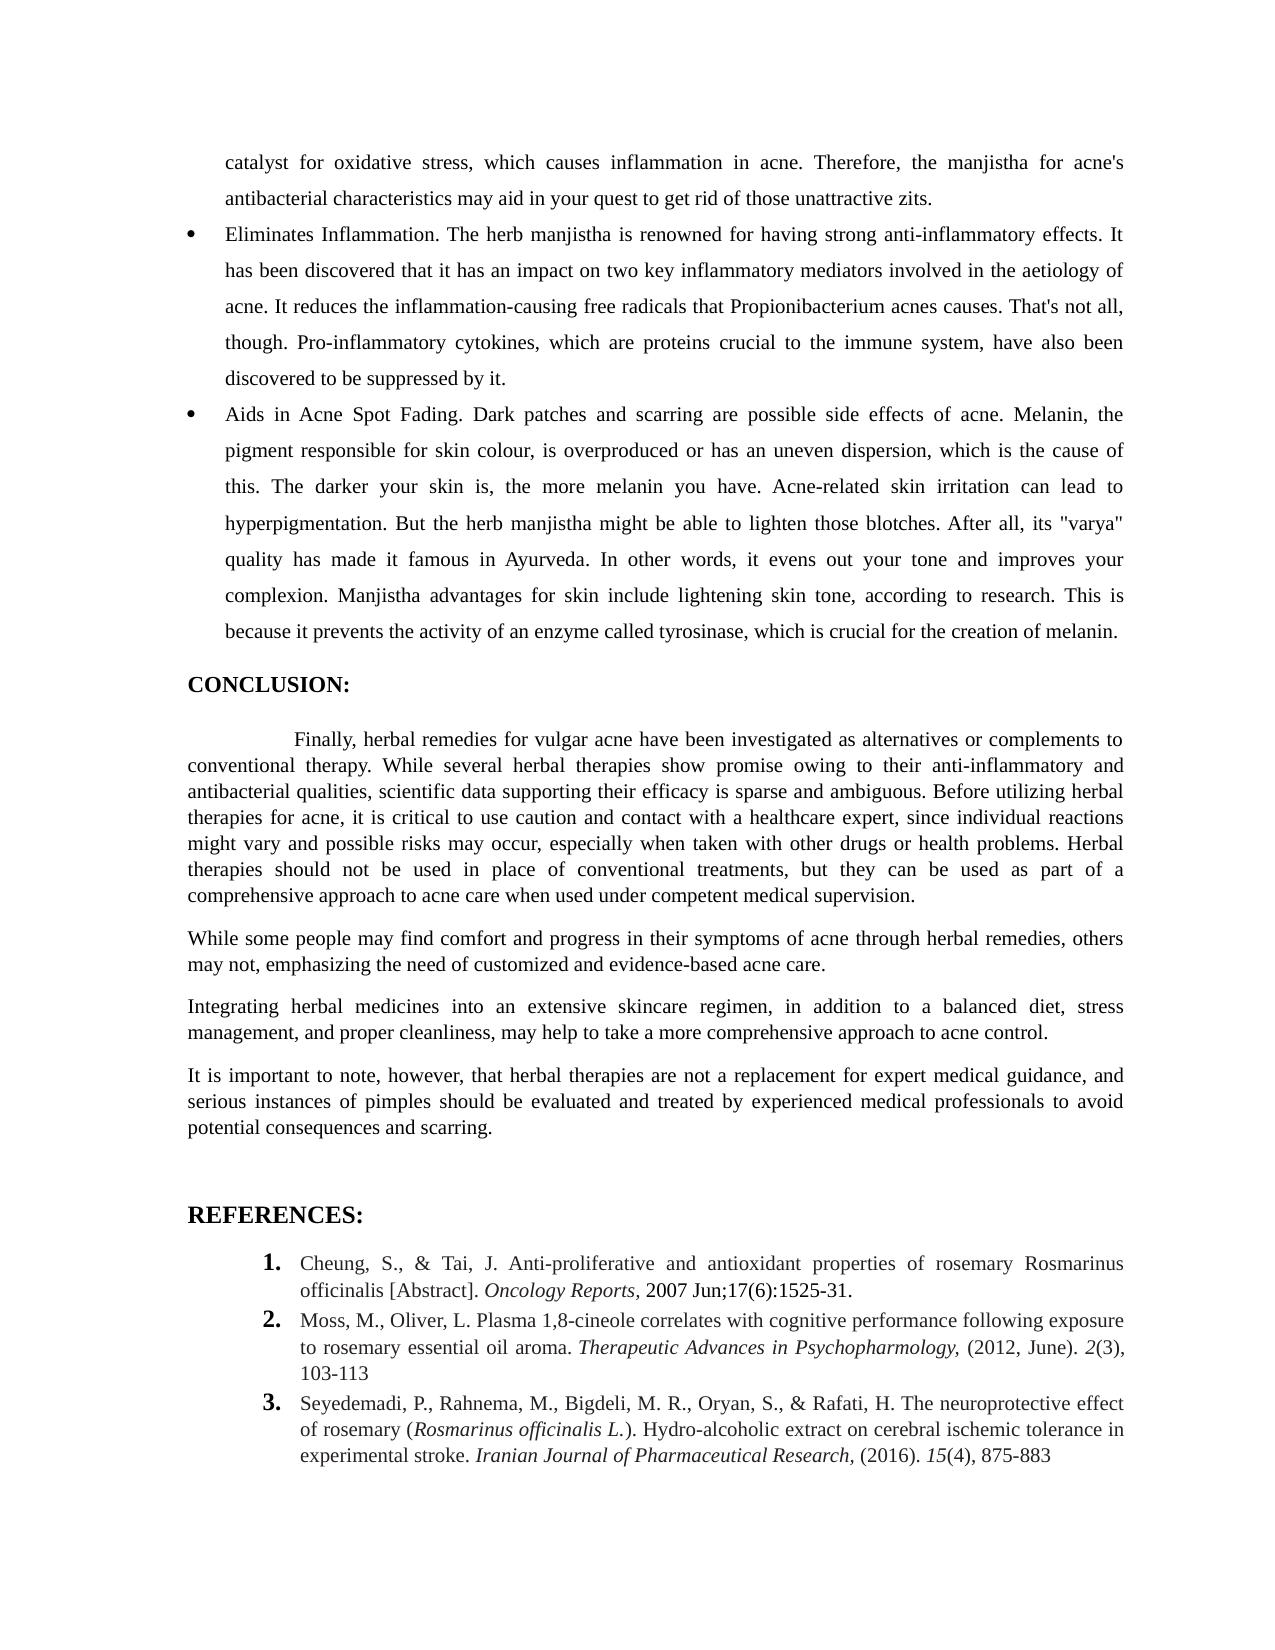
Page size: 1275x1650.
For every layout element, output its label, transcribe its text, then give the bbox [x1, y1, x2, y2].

list Moss, M., Oliver, L. Plasma 1,8-cineole correlates with cognitive performance following exposure to rosemary essential oil aroma. Therapeutic Advances in Psychopharmology, (2012, June). 2(3), 103-113 [262, 1304, 1125, 1385]
text Finally, herbal remedies for vulgar acne have been investigated as alternatives or complements to conventional therapy. While several herbal therapies show promise owing to their anti-inflammatory and antibacterial qualities, scientific data supporting their efficacy is sparse and ambiguous. Before utilizing herbal therapies for acne, it is critical to use caution and contact with a healthcare expert, since individual reactions might vary and possible risks may occur, especially when taken with other drugs or health problems. Herbal therapies should not be used in place of conventional treatments, but they can be used as part of a comprehensive approach to acne care when used under competent medical supervision. [187, 727, 1125, 907]
text It is important to note, however, that herbal therapies are not a replacement for expert medical guidance, and serious instances of pimples should be evaluated and treated by experienced medical professionals to avoid potential consequences and scarring. [187, 1063, 1125, 1139]
text Integrating herbal medicines into an extensive skincare regimen, in addition to a balanced diet, stress management, and proper cleanliness, may help to take a more comprehensive approach to acne control. [187, 994, 1125, 1044]
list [187, 150, 1125, 210]
list Seyedemadi, P., Rahnema, M., Bigdeli, M. R., Oryan, S., & Rafati, H. The neuroprotective effect of rosemary (Rosmarinus officinalis L.). Hydro-alcoholic extract on cerebral ischemic tolerance in experimental stroke. Iranian Journal of Pharmaceutical Research, (2016). 15(4), 875-883 [262, 1387, 1125, 1467]
text While some people may find comfort and progress in their symptoms of acne through herbal remedies, others may not, emphasizing the need of customized and evidence-based acne care. [187, 926, 1125, 976]
list Eliminates Inflammation. The herb manjistha is renowned for having strong anti-inflammatory effects. It has been discovered that it has an impact on two key inflammatory mediators involved in the aetiology of acne. It reduces the inflammation-causing free radicals that Propionibacterium acnes causes. That's not all, though. Pro-inflammatory cytokines, which are proteins crucial to the immune system, have also been discovered to be suppressed by it. [187, 222, 1125, 390]
text CONCLUSION: [187, 671, 1125, 698]
list Aids in Acne Spot Fading. Dark patches and scarring are possible side effects of acne. Melanin, the pigment responsible for skin colour, is overproduced or has an uneven dispersion, which is the cause of this. The darker your skin is, the more melanin you have. Acne-related skin irritation can lead to hyperpigmentation. But the herb manjistha might be able to lighten those blotches. After all, its "varya" quality has made it famous in Ayurveda. In other words, it evens out your tone and improves your complexion. Manjistha advantages for skin include lightening skin tone, according to research. This is because it prevents the activity of an enzyme called tyrosinase, which is crucial for the creation of melanin. [187, 402, 1125, 643]
list Cheung, S., & Tai, J. Anti-proliferative and antioxidant properties of rosemary Rosmarinus officinalis [Abstract]. Oncology Reports, 2007 Jun;17(6):1525-31. [262, 1247, 1125, 1302]
text REFERENCES: [187, 1200, 1125, 1228]
